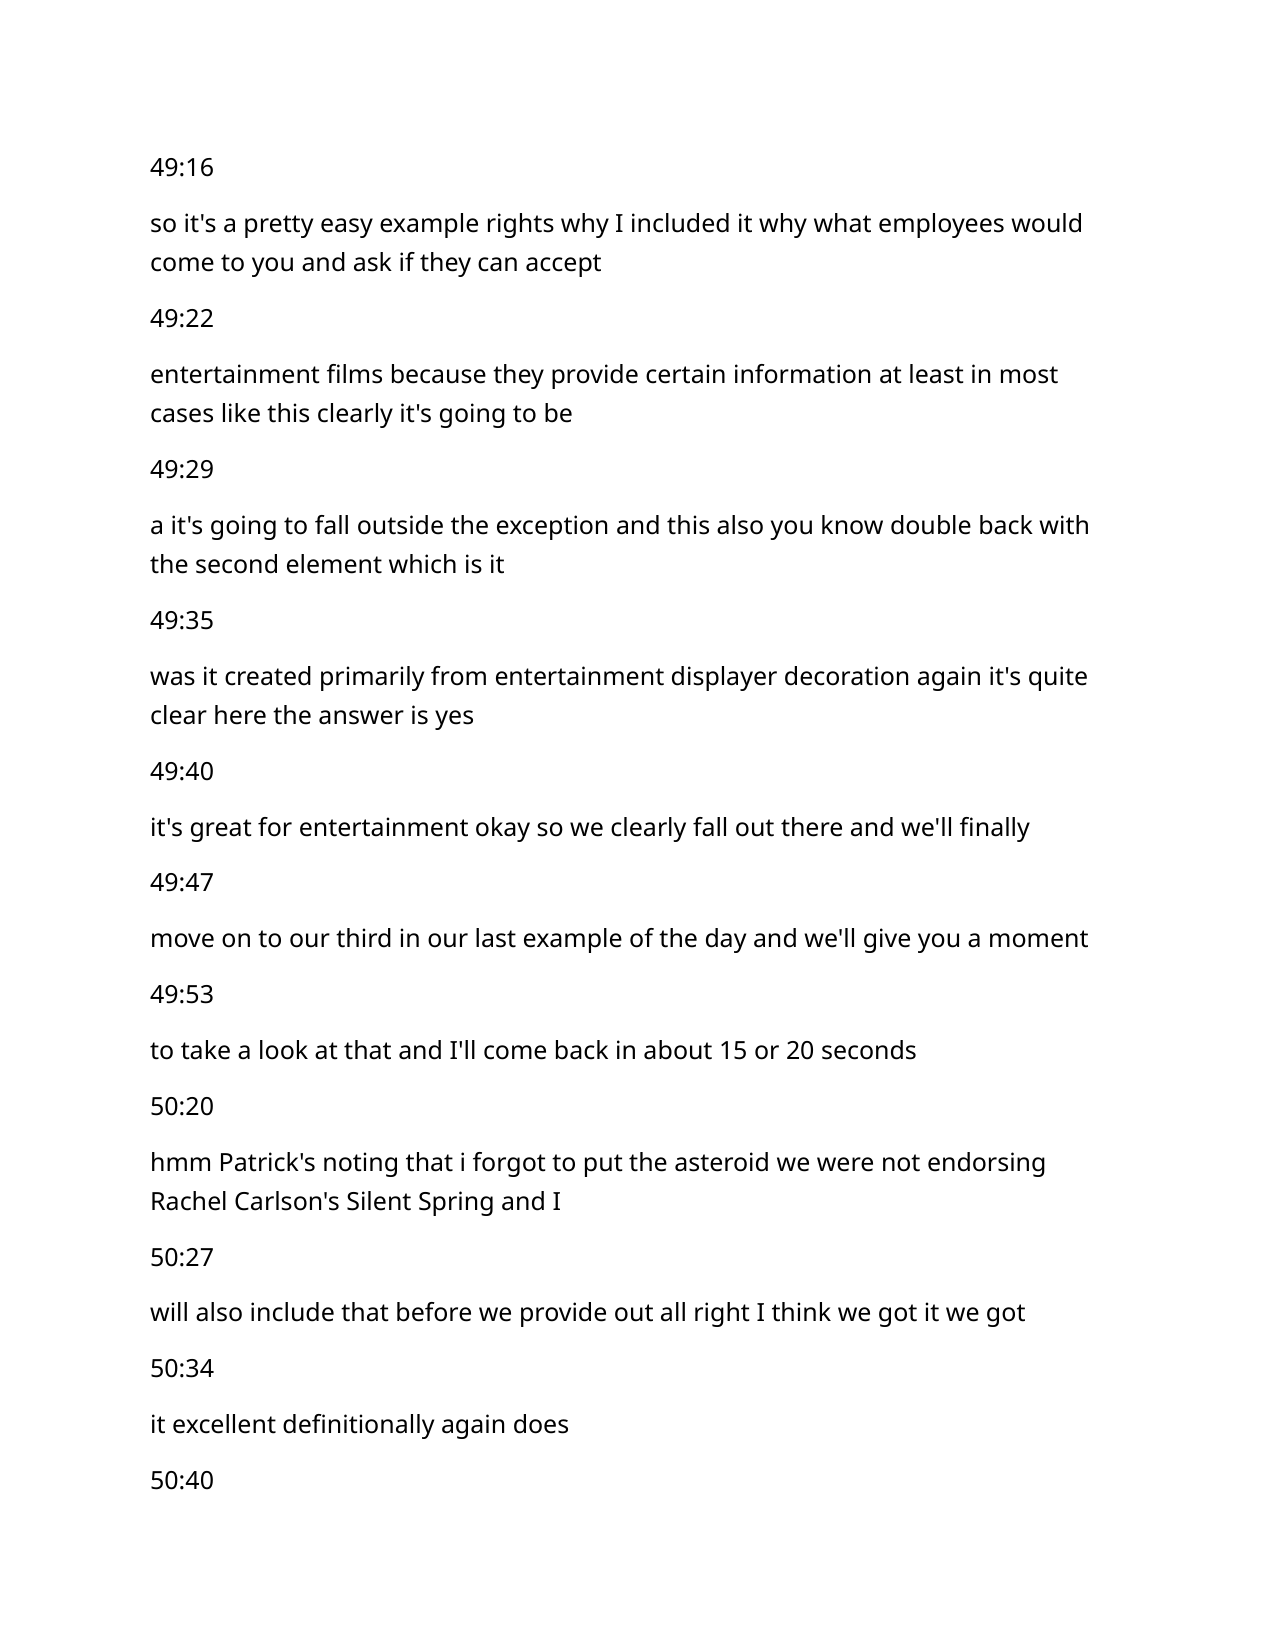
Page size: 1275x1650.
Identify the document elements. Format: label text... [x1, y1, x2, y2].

text 50:34 [150, 1351, 1125, 1385]
text 50:40 [150, 1462, 1125, 1497]
text to take a look at that and I'll come back in about 15 or 20 seconds [150, 1032, 1125, 1067]
text 50:20 [150, 1088, 1125, 1122]
text 49:53 [150, 977, 1125, 1011]
text hmm Patrick's noting that i forgot to put the asteroid we were not endorsing Rachel Carlson's Silent Spring and I [150, 1144, 1125, 1217]
text it's great for entertainment okay so we clearly fall out there and we'll finally [150, 809, 1125, 843]
text 49:35 [150, 602, 1125, 637]
text 50:27 [150, 1239, 1125, 1273]
text 49:22 [150, 301, 1125, 335]
text move on to our third in our last example of the day and we'll give you a moment [150, 921, 1125, 955]
text so it's a pretty easy example rights why I included it why what employees would come to you and ask if they can accept [150, 206, 1125, 279]
text 49:47 [150, 865, 1125, 899]
text was it created primarily from entertainment displayer decoration again it's quite clear here the answer is yes [150, 658, 1125, 732]
text it excellent definitionally again does [150, 1407, 1125, 1441]
text a it's going to fall outside the exception and this also you know double back with the second element which is it [150, 507, 1125, 581]
text 49:40 [150, 753, 1125, 787]
text will also include that before we provide out all right I think we got it we got [150, 1295, 1125, 1329]
text entertainment films because they provide certain information at least in most cases like this clearly it's going to be [150, 357, 1125, 430]
text 49:29 [150, 452, 1125, 486]
text 49:16 [150, 150, 1125, 184]
